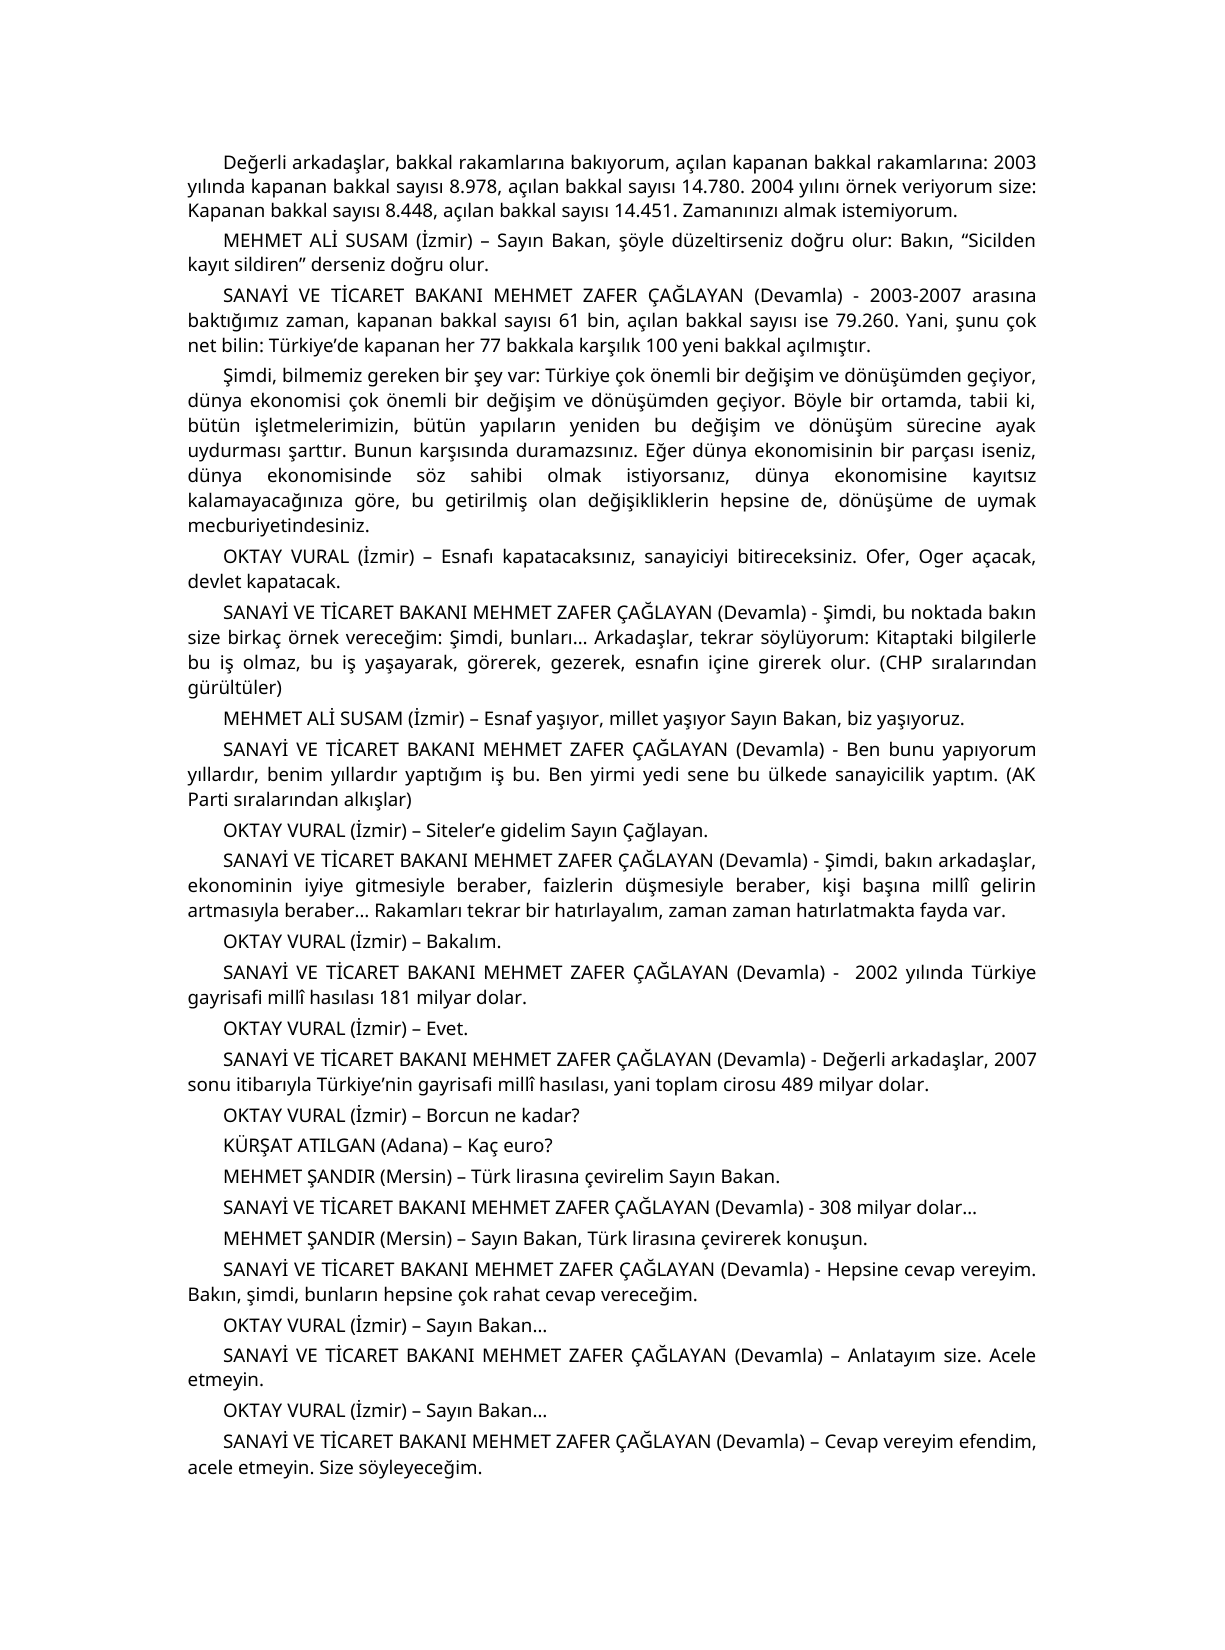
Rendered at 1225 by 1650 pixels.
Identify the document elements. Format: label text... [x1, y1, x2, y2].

text SANAYİ VE TİCARET BAKANI MEHMET ZAFER ÇAĞLAYAN (Devamla) - Ben bunu yapıyorum yıllardır, benim yıllardır yaptığım iş bu. Ben yirmi yedi sene bu ülkede sanayicilik yaptım. (AK Parti sıralarından alkışlar) [187, 736, 1037, 811]
text MEHMET ŞANDIR (Mersin) – Sayın Bakan, Türk lirasına çevirerek konuşun. [187, 1225, 1037, 1250]
text SANAYİ VE TİCARET BAKANI MEHMET ZAFER ÇAĞLAYAN (Devamla) - Şimdi, bakın arkadaşlar, ekonominin iyiye gitmesiyle beraber, faizlerin düşmesiyle beraber, kişi başına millî gelirin artmasıyla beraber… Rakamları tekrar bir hatırlayalım, zaman zaman hatırlatmakta fayda var. [187, 848, 1037, 923]
text MEHMET ŞANDIR (Mersin) – Türk lirasına çevirelim Sayın Bakan. [187, 1164, 1037, 1189]
text OKTAY VURAL (İzmir) – Bakalım. [187, 929, 1037, 954]
text SANAYİ VE TİCARET BAKANI MEHMET ZAFER ÇAĞLAYAN (Devamla) - 2003-2007 arasına baktığımız zaman, kapanan bakkal sayısı 61 bin, açılan bakkal sayısı ise 79.260. Yani, şunu çok net bilin: Türkiye’de kapanan her 77 bakkala karşılık 100 yeni bakkal açılmıştır. [187, 282, 1037, 357]
text MEHMET ALİ SUSAM (İzmir) – Esnaf yaşıyor, millet yaşıyor Sayın Bakan, biz yaşıyoruz. [187, 705, 1037, 730]
text OKTAY VURAL (İzmir) – Esnafı kapatacaksınız, sanayiciyi bitireceksiniz. Ofer, Oger açacak, devlet kapatacak. [187, 544, 1037, 594]
text Şimdi, bilmemiz gereken bir şey var: Türkiye çok önemli bir değişim ve dönüşümden geçiyor, dünya ekonomisi çok önemli bir değişim ve dönüşümden geçiyor. Böyle bir ortamda, tabii ki, bütün işletmelerimizin, bütün yapıların yeniden bu değişim ve dönüşüm sürecine ayak uydurması şarttır. Bunun karşısında duramazsınız. Eğer dünya ekonomisinin bir parçası iseniz, dünya ekonomisinde söz sahibi olmak istiyorsanız, dünya ekonomisine kayıtsız kalamayacağınıza göre, bu getirilmiş olan değişikliklerin hepsine de, dönüşüme de uymak mecburiyetindesiniz. [187, 363, 1037, 538]
text SANAYİ VE TİCARET BAKANI MEHMET ZAFER ÇAĞLAYAN (Devamla) – Cevap vereyim efendim, acele etmeyin. Size söyleyeceğim. [187, 1428, 1037, 1479]
text SANAYİ VE TİCARET BAKANI MEHMET ZAFER ÇAĞLAYAN (Devamla) - Değerli arkadaşlar, 2007 sonu itibarıyla Türkiye’nin gayrisafi millî hasılası, yani toplam cirosu 489 milyar dolar. [187, 1046, 1037, 1096]
text SANAYİ VE TİCARET BAKANI MEHMET ZAFER ÇAĞLAYAN (Devamla) – Anlatayım size. Acele etmeyin. [187, 1343, 1037, 1391]
text OKTAY VURAL (İzmir) – Sayın Bakan… [187, 1397, 1037, 1423]
text SANAYİ VE TİCARET BAKANI MEHMET ZAFER ÇAĞLAYAN (Devamla) - 2002 yılında Türkiye gayrisafi millî hasılası 181 milyar dolar. [187, 959, 1037, 1009]
text OKTAY VURAL (İzmir) – Borcun ne kadar? [187, 1102, 1037, 1127]
text SANAYİ VE TİCARET BAKANI MEHMET ZAFER ÇAĞLAYAN (Devamla) - Şimdi, bu noktada bakın size birkaç örnek vereceğim: Şimdi, bunları… Arkadaşlar, tekrar söylüyorum: Kitaptaki bilgilerle bu iş olmaz, bu iş yaşayarak, görerek, gezerek, esnafın içine girerek olur. (CHP sıralarından gürültüler) [187, 599, 1037, 699]
text OKTAY VURAL (İzmir) – Evet. [187, 1015, 1037, 1040]
text SANAYİ VE TİCARET BAKANI MEHMET ZAFER ÇAĞLAYAN (Devamla) - 308 milyar dolar… [187, 1194, 1037, 1219]
text MEHMET ALİ SUSAM (İzmir) – Sayın Bakan, şöyle düzeltirseniz doğru olur: Bakın, “Sicilden kayıt sildiren” derseniz doğru olur. [187, 228, 1037, 276]
text OKTAY VURAL (İzmir) – Siteler’e gidelim Sayın Çağlayan. [187, 817, 1037, 842]
text Değerli arkadaşlar, bakkal rakamlarına bakıyorum, açılan kapanan bakkal rakamlarına: 2003 yılında kapanan bakkal sayısı 8.978, açılan bakkal sayısı 14.780. 2004 yılını örnek veriyorum size: Kapanan bakkal sayısı 8.448, açılan bakkal sayısı 14.451. Zamanınızı almak istemiyorum. [187, 150, 1037, 222]
text SANAYİ VE TİCARET BAKANI MEHMET ZAFER ÇAĞLAYAN (Devamla) - Hepsine cevap vereyim. Bakın, şimdi, bunların hepsine çok rahat cevap vereceğim. [187, 1256, 1037, 1306]
text OKTAY VURAL (İzmir) – Sayın Bakan… [187, 1312, 1037, 1337]
text KÜRŞAT ATILGAN (Adana) – Kaç euro? [187, 1133, 1037, 1158]
